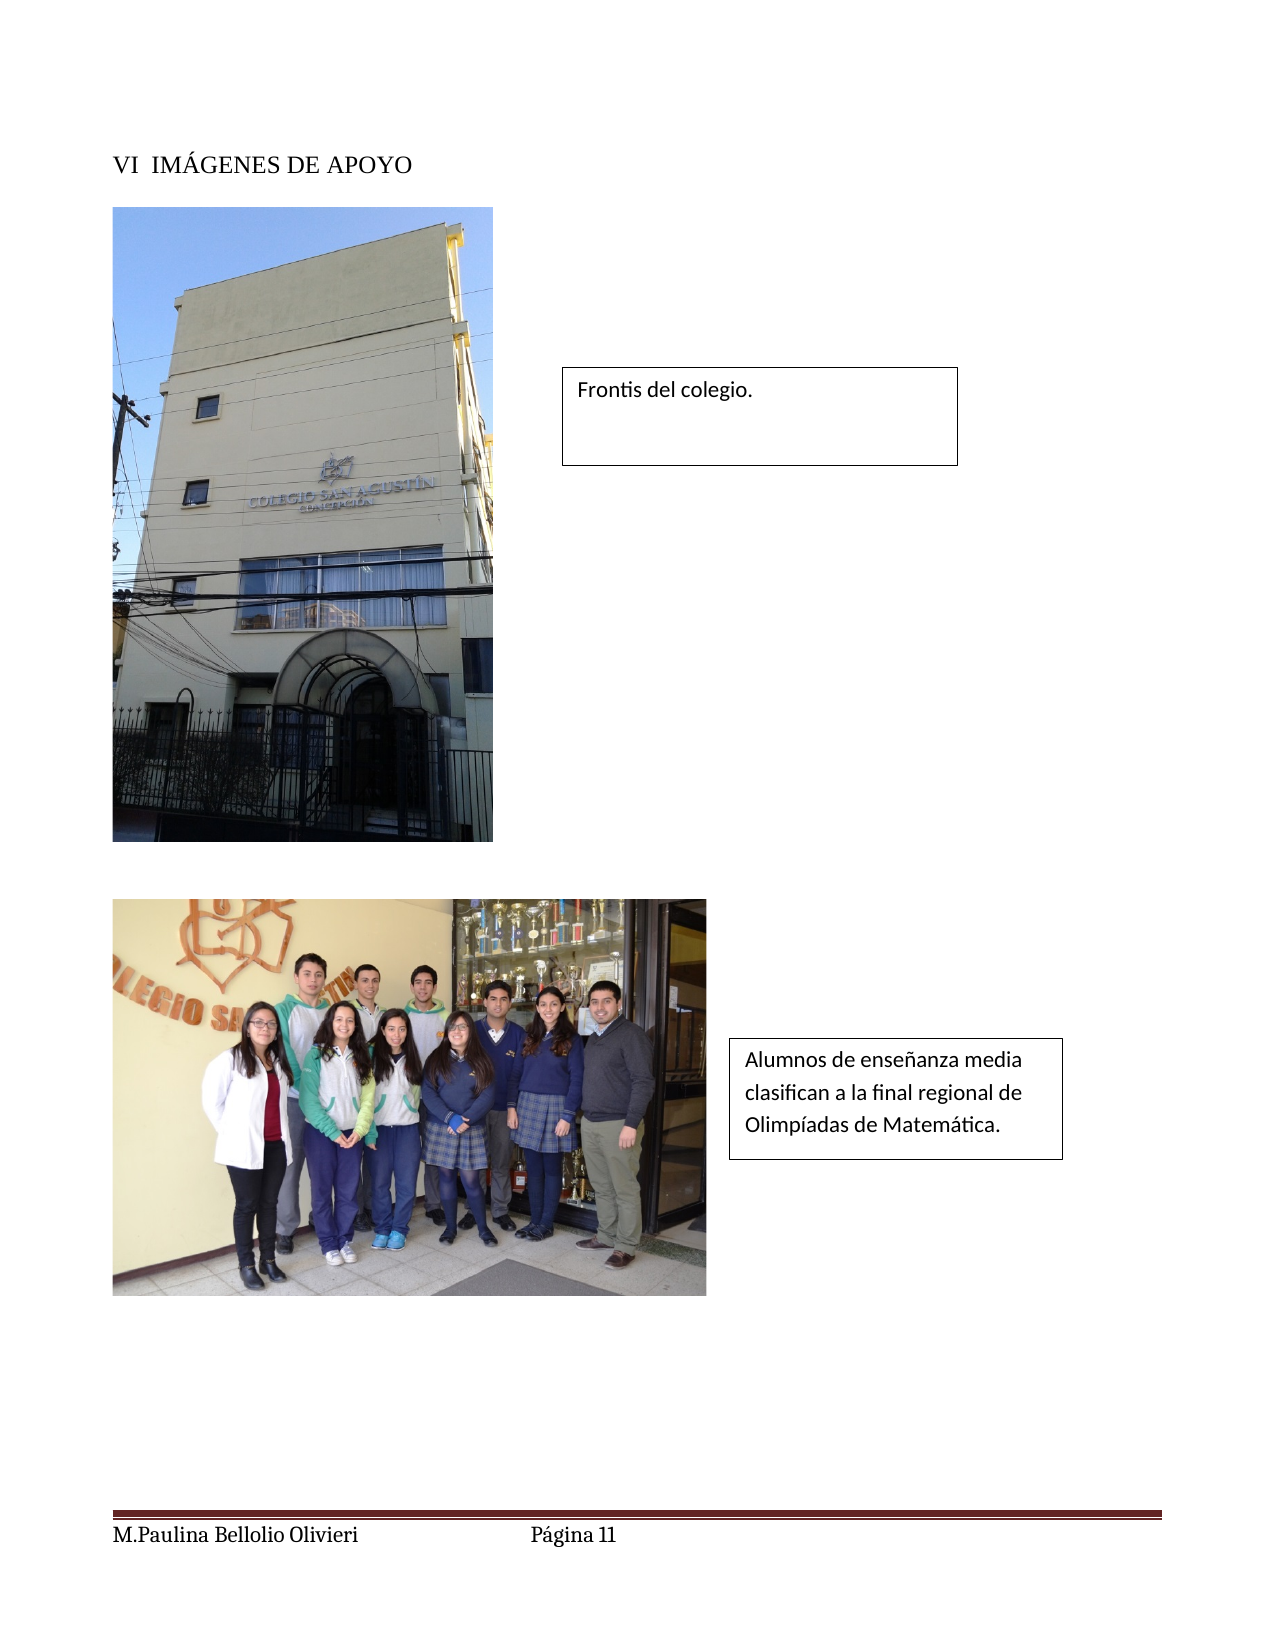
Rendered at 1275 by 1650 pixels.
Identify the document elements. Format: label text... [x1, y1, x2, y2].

picture [112, 899, 707, 1296]
text VI IMÁGENES DE APOYO [112, 150, 1162, 179]
picture [112, 207, 493, 842]
